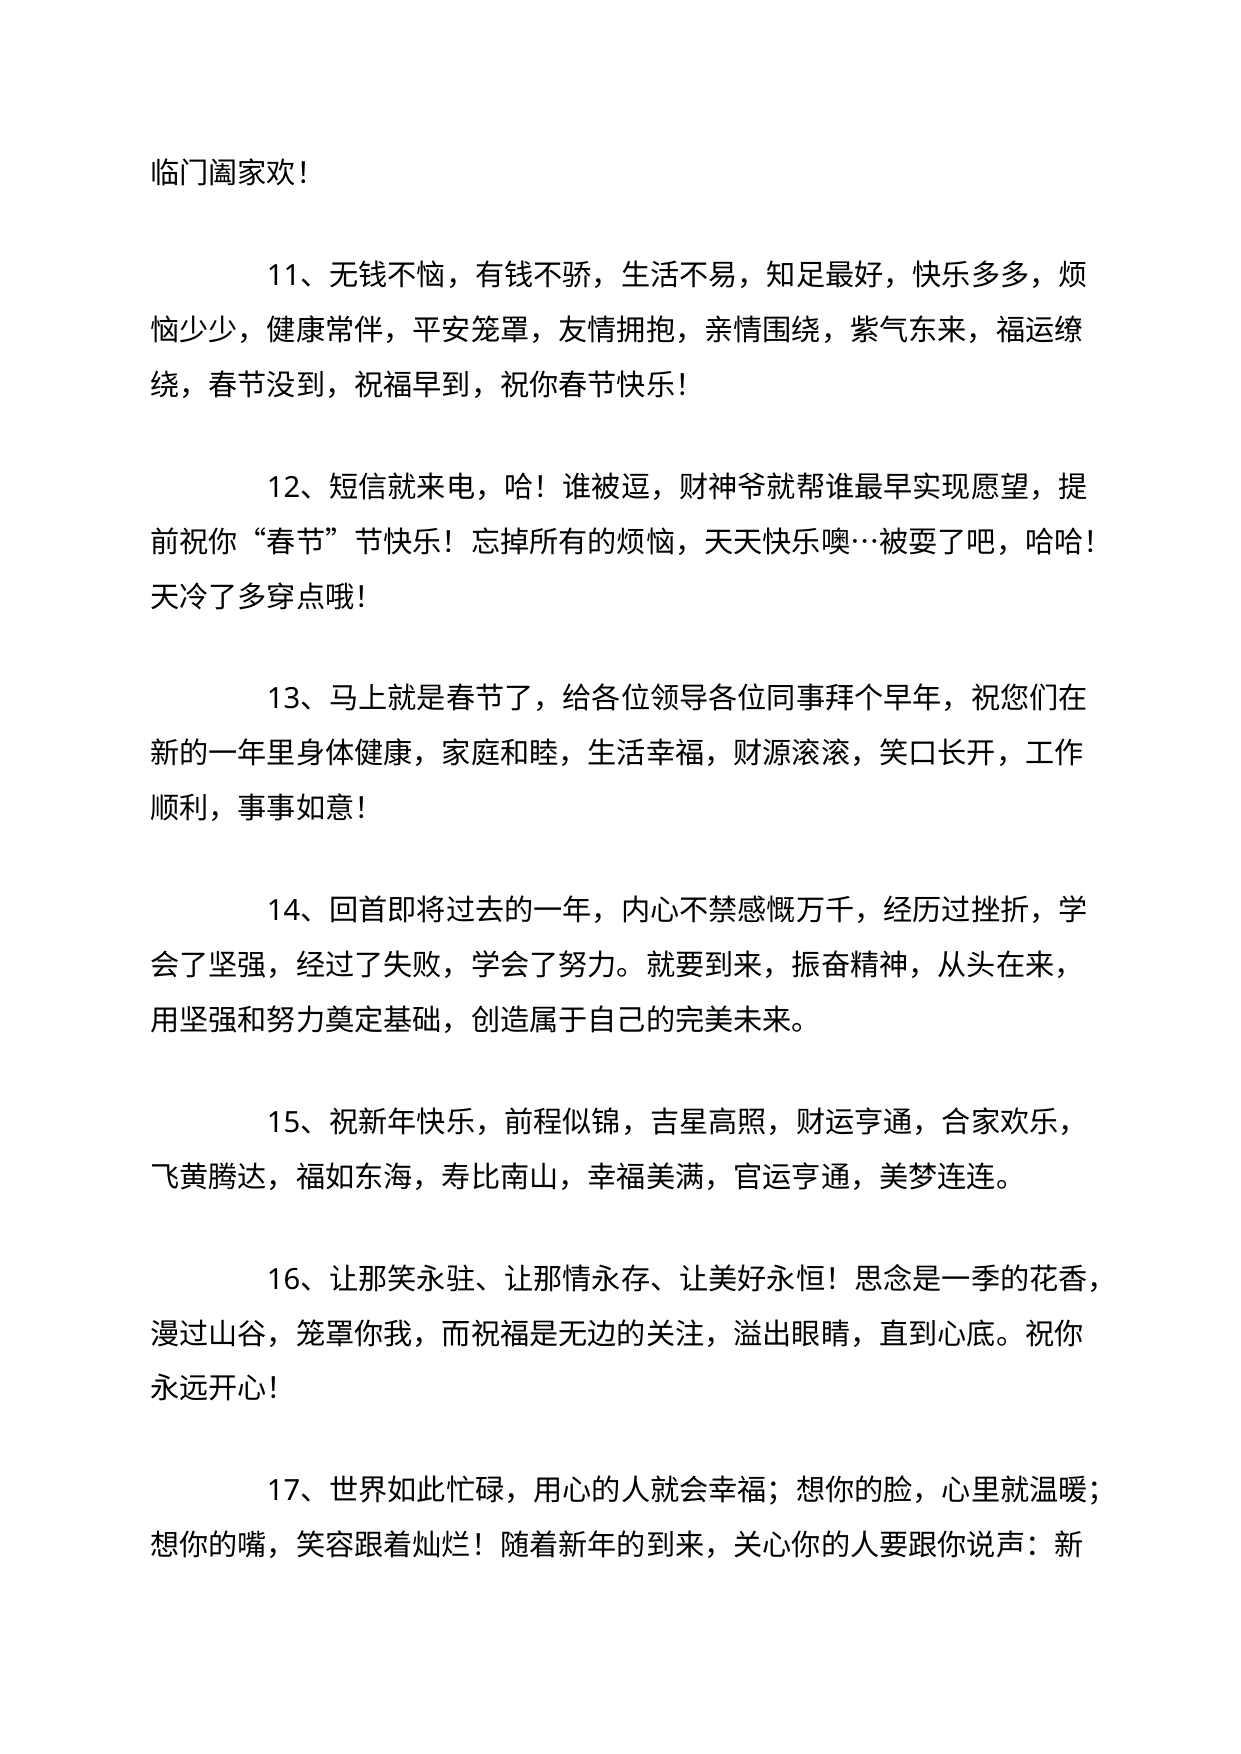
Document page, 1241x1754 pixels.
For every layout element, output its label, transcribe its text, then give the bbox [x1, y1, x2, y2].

text 16、让那笑永驻、让那情永存、让美好永恒！思念是一季的花香，漫过山谷，笼罩你我，而祝福是无边的关注，溢出眼睛，直到心底。祝你永远开心！ [150, 1255, 1090, 1407]
text 15、祝新年快乐，前程似锦，吉星高照，财运亨通，合家欢乐，飞黄腾达，福如东海，寿比南山，幸福美满，官运亨通，美梦连连。 [150, 1098, 1090, 1196]
text 12、短信就来电，哈！谁被逗，财神爷就帮谁最早实现愿望，提前祝你“春节”节快乐！忘掉所有的烦恼，天天快乐噢…被耍了吧，哈哈！天冷了多穿点哦！ [150, 463, 1090, 616]
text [150, 1467, 1090, 1564]
text 11、无钱不恼，有钱不骄，生活不易，知足最好，快乐多多，烦恼少少，健康常伴，平安笼罩，友情拥抱，亲情围绕，紫气东来，福运缭绕，春节没到，祝福早到，祝你春节快乐！ [150, 252, 1090, 404]
text 13、马上就是春节了，给各位领导各位同事拜个早年，祝您们在新的一年里身体健康，家庭和睦，生活幸福，财源滚滚，笑口长开，工作顺利，事事如意！ [150, 675, 1090, 827]
text 14、回首即将过去的一年，内心不禁感慨万千，经历过挫折，学会了坚强，经过了失败，学会了努力。就要到来，振奋精神，从头在来，用坚强和努力奠定基础，创造属于自己的完美未来。 [150, 887, 1090, 1039]
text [150, 150, 1090, 192]
